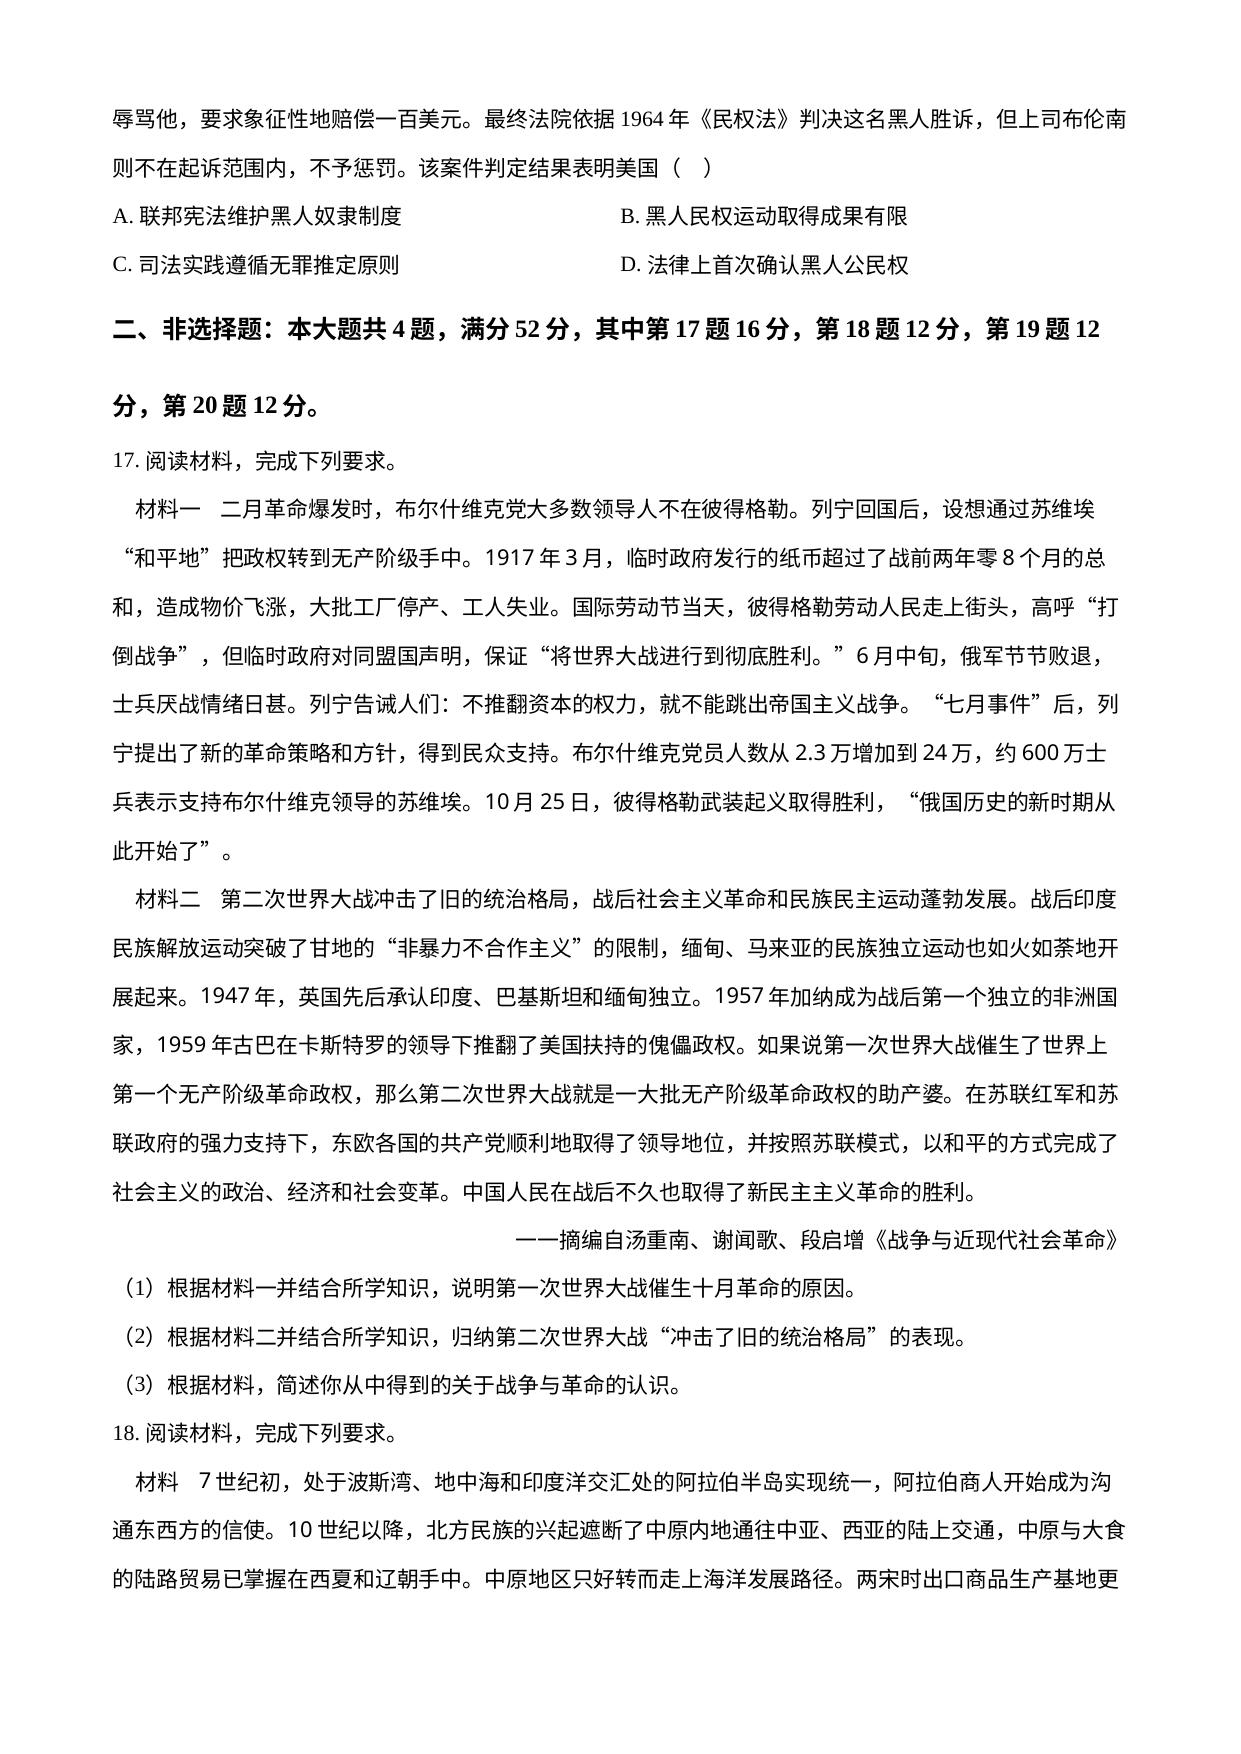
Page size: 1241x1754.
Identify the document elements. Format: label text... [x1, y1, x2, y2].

text （2）根据材料二并结合所学知识，归纳第二次世界大战“冲击了旧的统治格局”的表现。 [112, 1319, 1128, 1352]
text 材料二 第二次世界大战冲击了旧的统治格局，战后社会主义革命和民族民主运动蓬勃发展。战后印度民族解放运动突破了甘地的“非暴力不合作主义”的限制，缅甸、马来亚的民族独立运动也如火如荼地开展起来。1947年，英国先后承认印度、巴基斯坦和缅甸独立。1957年加纳成为战后第一个独立的非洲国家，1959年古巴在卡斯特罗的领导下推翻了美国扶持的傀儡政权。如果说第一次世界大战催生了世界上第一个无产阶级革命政权，那么第二次世界大战就是一大批无产阶级革命政权的助产婆。在苏联红军和苏联政府的强力支持下，东欧各国的共产党顺利地取得了领导地位，并按照苏联模式，以和平的方式完成了社会主义的政治、经济和社会变革。中国人民在战后不久也取得了新民主主义革命的胜利。 [112, 882, 1128, 1207]
text 二、非选择题：本大题共4题，满分52分，其中第17题16分，第18题12分，第19题12分，第20题12分。 [112, 296, 1128, 437]
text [112, 102, 1128, 183]
text A. 联邦宪法维护黑人奴隶制度 B. 黑人民权运动取得成果有限 [112, 199, 1128, 231]
text 17. 阅读材料，完成下列要求。 [112, 444, 1128, 476]
text 材料一 二月革命爆发时，布尔什维克党大多数领导人不在彼得格勒。列宁回国后，设想通过苏维埃“和平地”把政权转到无产阶级手中。1917年3月，临时政府发行的纸币超过了战前两年零8个月的总和，造成物价飞涨，大批工厂停产、工人失业。国际劳动节当天，彼得格勒劳动人民走上街头，高呼“打倒战争”，但临时政府对同盟国声明，保证“将世界大战进行到彻底胜利。”6月中旬，俄军节节败退，士兵厌战情绪日甚。列宁告诫人们：不推翻资本的权力，就不能跳出帝国主义战争。“七月事件”后，列宁提出了新的革命策略和方针，得到民众支持。布尔什维克党员人数从2.3万增加到24万，约600万士兵表示支持布尔什维克领导的苏维埃。10月25日，彼得格勒武装起义取得胜利，“俄国历史的新时期从此开始了”。 [112, 492, 1128, 866]
text （1）根据材料一并结合所学知识，说明第一次世界大战催生十月革命的原因。 [112, 1271, 1128, 1303]
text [112, 1464, 1128, 1594]
text 18. 阅读材料，完成下列要求。 [112, 1416, 1128, 1448]
text （3）根据材料，简述你从中得到的关于战争与革命的认识。 [112, 1367, 1128, 1400]
text C. 司法实践遵循无罪推定原则 D. 法律上首次确认黑人公民权 [112, 247, 1128, 280]
text 一一摘编自汤重南、谢闻歌、段启增《战争与近现代社会革命》 [112, 1222, 1128, 1255]
